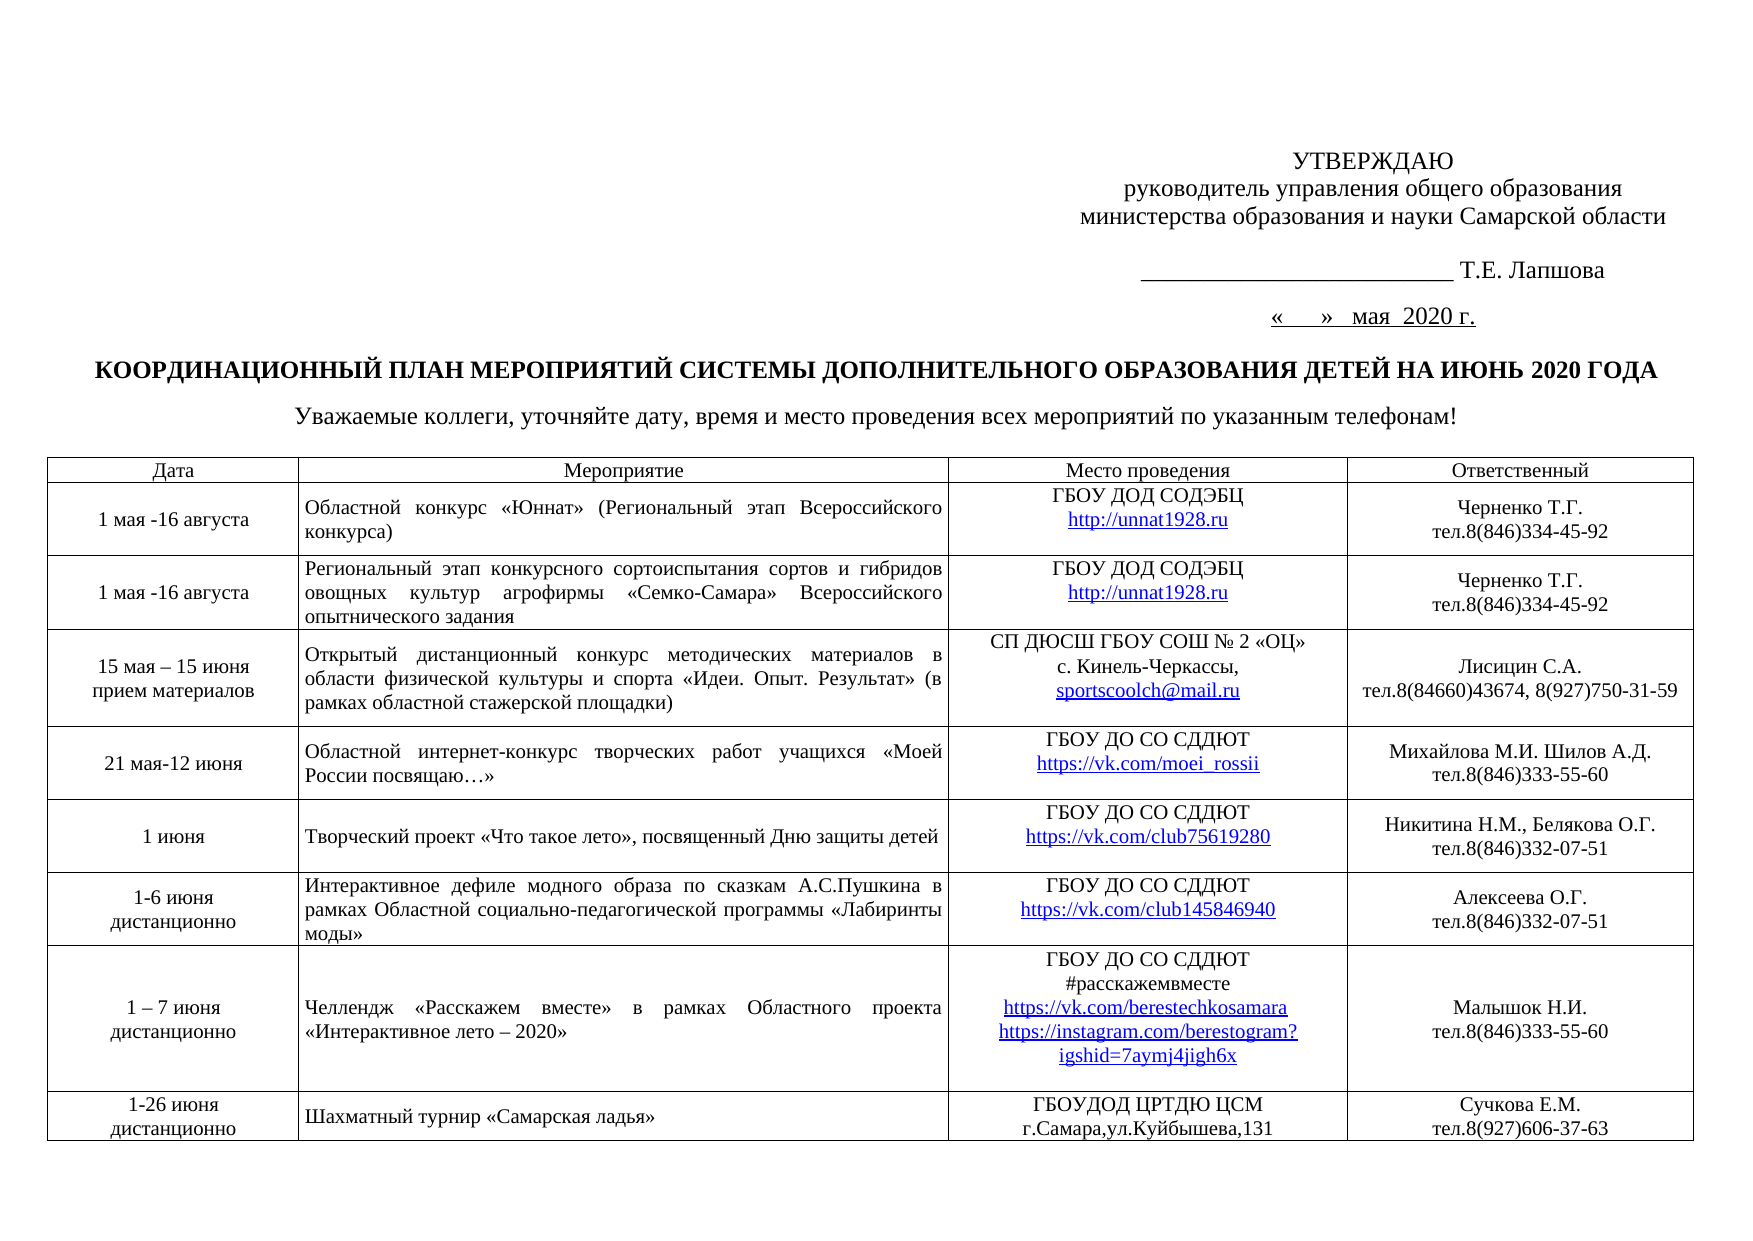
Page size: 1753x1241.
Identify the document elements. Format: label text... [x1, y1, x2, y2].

table_header Ответственный [1348, 458, 1693, 482]
table_cell Творческий проект «Что такое лето», посвященный Дню защиты детей [299, 800, 948, 872]
table_cell Малышок Н.И. тел.8(846)333-55-60 [1348, 946, 1693, 1091]
table_header Дата [48, 458, 298, 482]
table_header Мероприятие [299, 458, 948, 482]
table_cell Никитина Н.М., Белякова О.Г. тел.8(846)332-07-51 [1348, 800, 1693, 872]
text « » мая 2020 г. [1053, 302, 1693, 329]
table_cell Черненко Т.Г. тел.8(846)334-45-92 [1348, 483, 1693, 555]
table_cell Областной конкурс «Юннат» (Региональный этап Всероссийского конкурса) [299, 483, 948, 555]
table_cell СП ДЮСШ ГБОУ СОШ № 2 «ОЦ» с. Кинель-Черкассы, sportscoolch@mail.ru [949, 630, 1347, 726]
table_cell 21 мая-12 июня [48, 727, 298, 799]
table_header Место проведения [949, 458, 1347, 482]
table_cell Челлендж «Расскажем вместе» в рамках Областного проекта «Интерактивное лето – 2020» [299, 946, 948, 1091]
text Уважаемые коллеги, уточняйте дату, время и место проведения всех мероприятий по указанным телефонам! [59, 402, 1693, 429]
table_cell ГБОУ ДО СО СДДЮТ https://vk.com/club75619280 [949, 800, 1347, 872]
table_cell 1 – 7 июня дистанционно [48, 946, 298, 1091]
text УТВЕРЖДАЮ [1053, 148, 1693, 175]
table_cell ГБОУ ДО СО СДДЮТ #расскажемвместе https://vk.com/berestechkosamara https://instagram.com/berestogram?igshid=7aymj4jigh6x [949, 946, 1347, 1091]
table_cell Областной интернет-конкурс творческих работ учащихся «Моей России посвящаю…» [299, 727, 948, 799]
table_cell 1 мая -16 августа [48, 483, 298, 555]
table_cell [949, 1092, 1347, 1140]
table_cell 1 мая -16 августа [48, 556, 298, 628]
table_cell Региональный этап конкурсного сортоиспытания сортов и гибридов овощных культур агрофирмы «Семко-Самара» Всероссийского опытнического задания [299, 556, 948, 628]
table_cell Шахматный турнир «Самарская ладья» [299, 1092, 948, 1140]
table_cell Михайлова М.И. Шилов А.Д. тел.8(846)333-55-60 [1348, 727, 1693, 799]
text КООРДИНАЦИОННЫЙ ПЛАН МЕРОПРИЯТИЙ СИСТЕМЫ ДОПОЛНИТЕЛЬНОГО ОБРАЗОВАНИЯ ДЕТЕЙ НА ИЮНЬ 2020 ГОДА [59, 357, 1693, 384]
table_cell Интерактивное дефиле модного образа по сказкам А.С.Пушкина в рамках Областной социально-педагогической программы «Лабиринты моды» [299, 873, 948, 945]
text министерства образования и науки Самарской области [1053, 202, 1693, 229]
table_cell Сучкова Е.М. тел.8(927)606-37-63 [1348, 1092, 1693, 1140]
table_cell ГБОУ ДОД СОДЭБЦ http://unnat1928.ru [949, 483, 1347, 555]
text _________________________ Т.Е. Лапшова [1053, 257, 1693, 284]
table_cell Открытый дистанционный конкурс методических материалов в области физической культуры и спорта «Идеи. Опыт. Результат» (в рамках областной стажерской площадки) [299, 630, 948, 726]
table_cell Черненко Т.Г. тел.8(846)334-45-92 [1348, 556, 1693, 628]
table_cell 15 мая – 15 июня прием материалов [48, 630, 298, 726]
table_cell ГБОУ ДО СО СДДЮТ https://vk.com/club145846940 [949, 873, 1347, 945]
table_cell 1-26 июня дистанционно [48, 1092, 298, 1140]
table_cell ГБОУ ДОД СОДЭБЦ http://unnat1928.ru [949, 556, 1347, 628]
table_cell Алексеева О.Г. тел.8(846)332-07-51 [1348, 873, 1693, 945]
text руководитель управления общего образования [1053, 175, 1693, 202]
table_cell 1 июня [48, 800, 298, 872]
table_cell ГБОУ ДО СО СДДЮТ https://vk.com/moei_rossii [949, 727, 1347, 799]
table_cell Лисицин С.А. тел.8(84660)43674, 8(927)750-31-59 [1348, 630, 1693, 726]
table_cell 1-6 июня дистанционно [48, 873, 298, 945]
